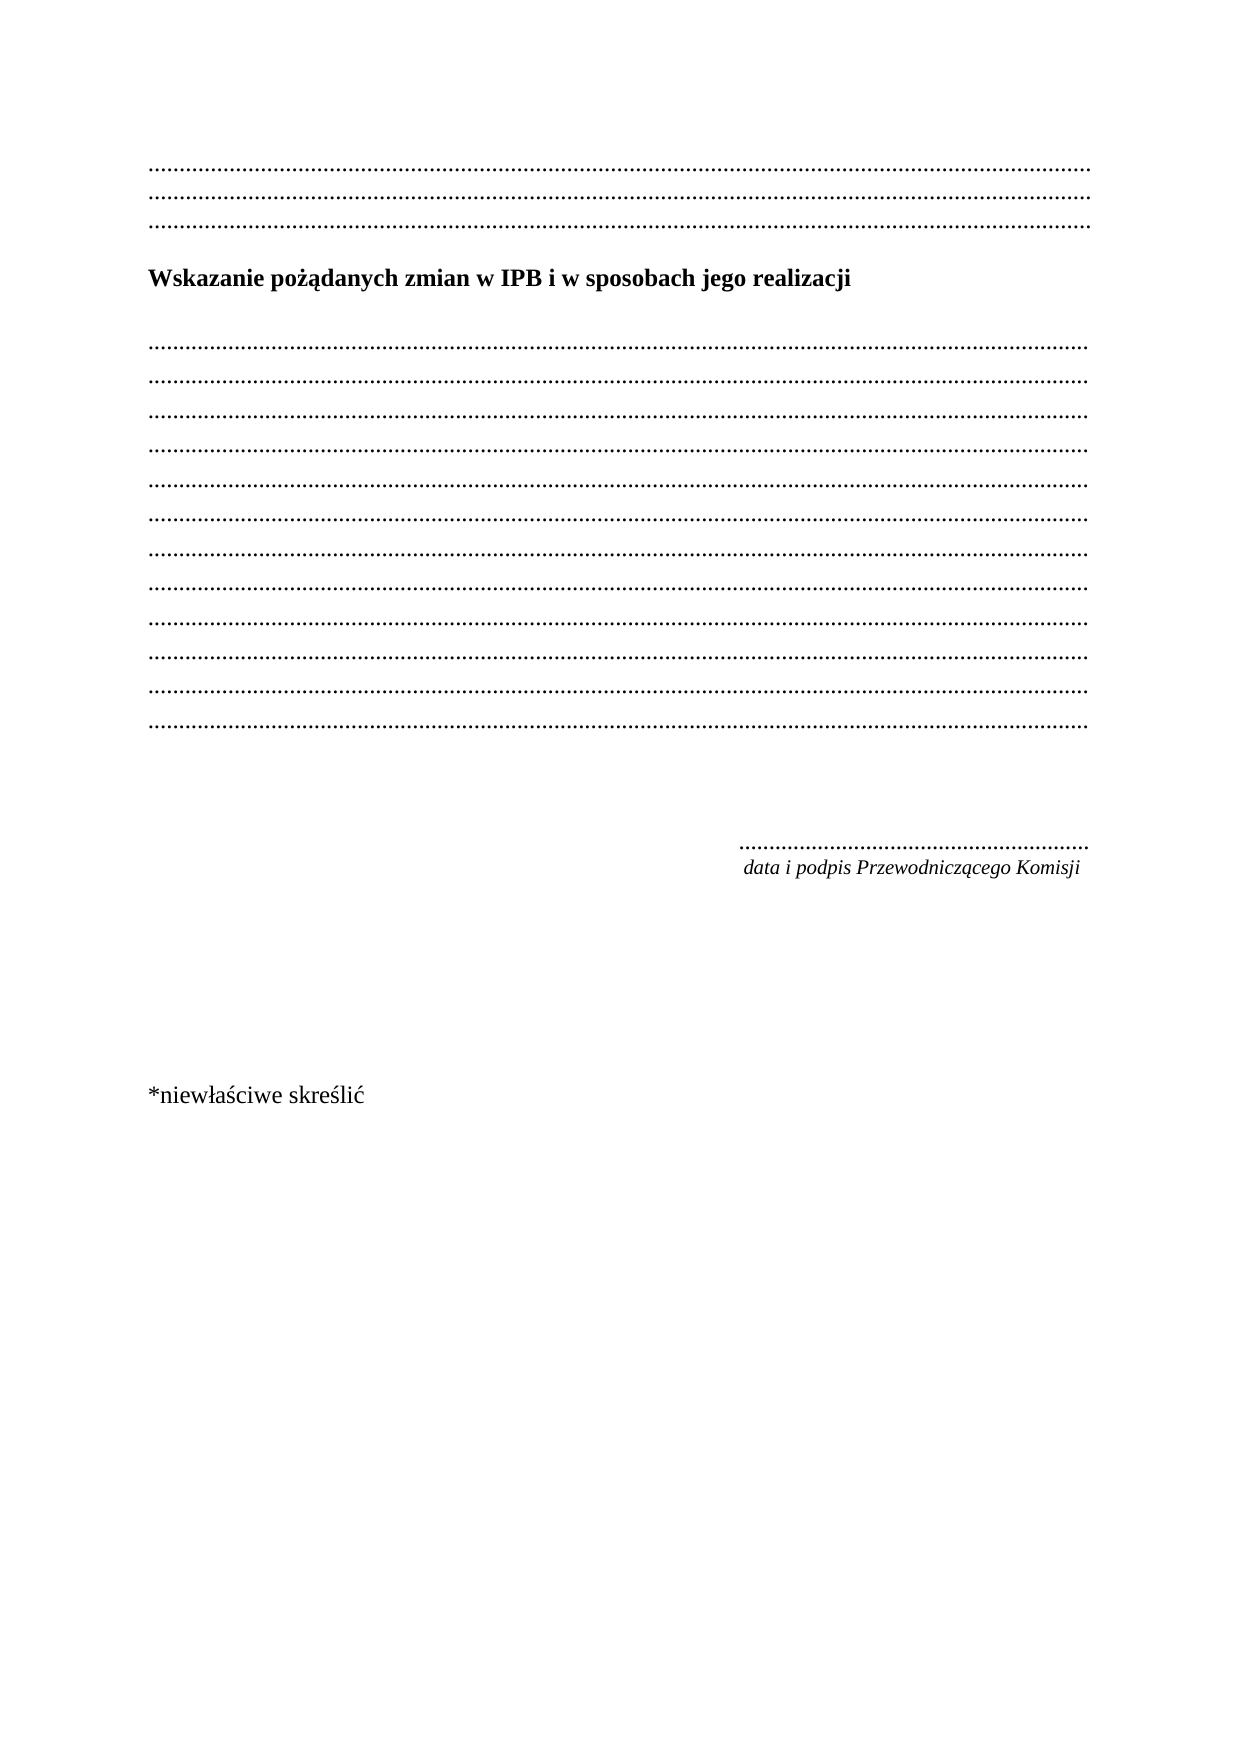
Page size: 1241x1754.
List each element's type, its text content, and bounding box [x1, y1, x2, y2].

text data i podpis Przewodniczącego Komisji [148, 854, 1093, 879]
text .......................................................... [738, 826, 1093, 854]
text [148, 148, 1093, 234]
text ............................................................................................................................................................................................................................................................................................................................................................................................................................................................................................................................................................................................................................................................................................................................................................................................................................................................................................................................................................................................................................................................................................................................................................................................................................................................................................................................................................................................................................................................................................................................................................................................................................................................................................................................................................................................................................................................................................................ [148, 326, 1093, 734]
text *niewłaściwe skreślić [148, 1080, 1093, 1109]
text Wskazanie pożądanych zmian w IPB i w sposobach jego realizacji [148, 263, 1093, 291]
